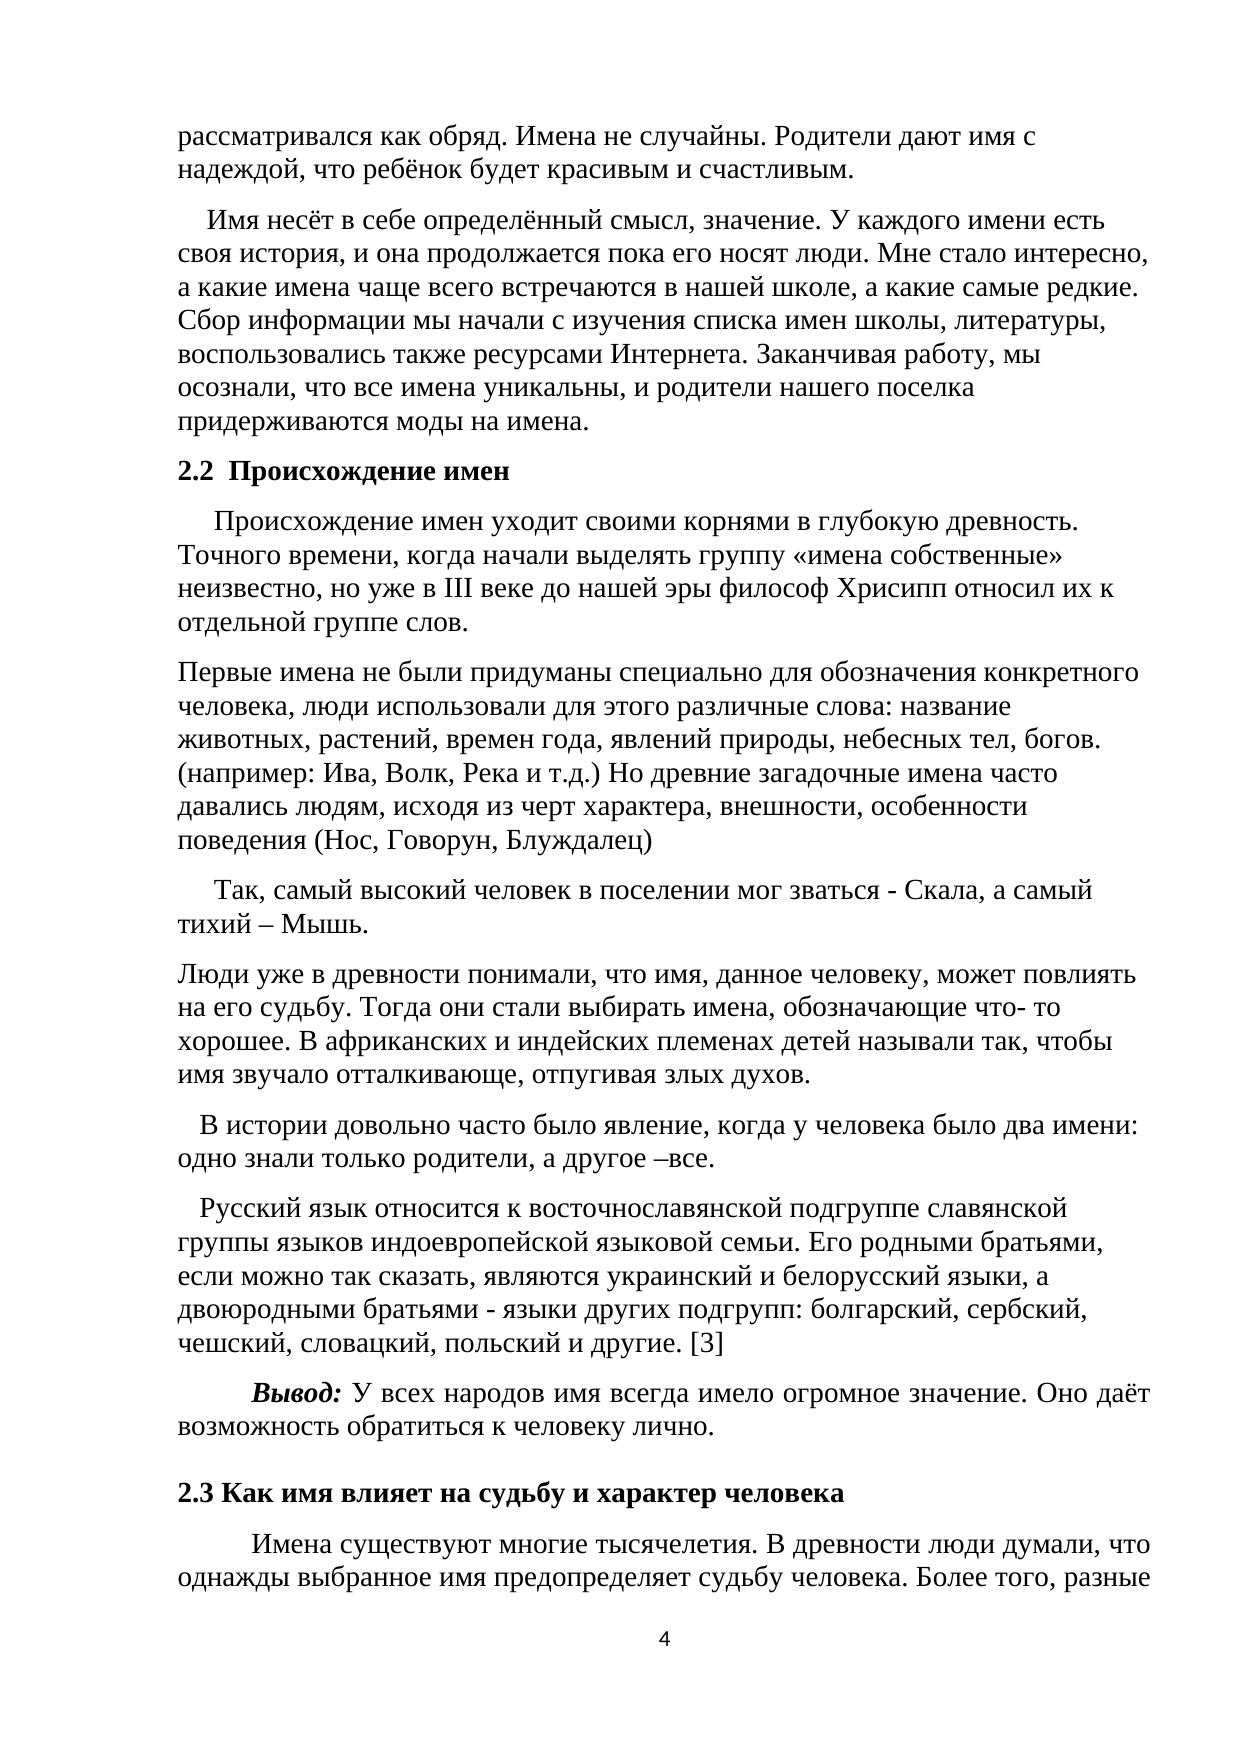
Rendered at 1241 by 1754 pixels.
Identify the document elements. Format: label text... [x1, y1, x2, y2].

text 2.2 Происхождение имен [177, 453, 1152, 487]
text Вывод: У всех народов имя всегда имело огромное значение. Оно даёт возможность обратиться к человеку лично. [177, 1375, 1152, 1442]
text Имя несёт в себе определённый смысл, значение. У каждого имени есть своя история, и она продолжается пока его носят люди. Мне стало интересно, а какие имена чаще всего встречаются в нашей школе, а какие самые редкие. Сбор информации мы начали с изучения списка имен школы, литературы, воспользовались также ресурсами Интернета. Заканчивая работу, мы осознали, что все имена уникальны, и родители нашего поселка придерживаются моды на имена. [177, 202, 1152, 437]
text Русский язык относится к восточнославянской подгруппе славянской группы языков индоевропейской языковой семьи. Его родными братьями, если можно так сказать, являются украинский и белорусский языки, а двоюродными братьями - языки других подгрупп: болгарский, сербский, чешский, словацкий, польский и другие. [3] [177, 1191, 1152, 1358]
text Первые имена не были придуманы специально для обозначения конкретного человека, люди использовали для этого различные слова: название животных, растений, времен года, явлений природы, небесных тел, богов. (например: Ива, Волк, Река и т.д.) Но древние загадочные имена часто давались людям, исходя из черт характера, внешности, особенности поведения (Нос, Говорун, Блуждалец) [177, 654, 1152, 856]
text Происхождение имен уходит своими корнями в глубокую древность. Точного времени, когда начали выделять группу «имена собственные» неизвестно, но уже в III веке до нашей эры философ Хрисипп относил их к отдельной группе слов. [177, 503, 1152, 638]
text В истории довольно часто было явление, когда у человека было два имени: одно знали только родители, а другое –все. [177, 1107, 1152, 1174]
text Так, самый высокий человек в поселении мог зваться - Скала, а самый тихий – Мышь. [177, 872, 1152, 939]
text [177, 118, 1152, 185]
text 2.3 Как имя влияет на судьбу и характер человека [177, 1476, 1152, 1509]
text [177, 1526, 1152, 1593]
text Люди уже в древности понимали, что имя, данное человеку, может повлиять на его судьбу. Тогда они стали выбирать имена, обозначающие что- то хорошее. В африканских и индейских племенах детей называли так, чтобы имя звучало отталкивающе, отпугивая злых духов. [177, 956, 1152, 1090]
